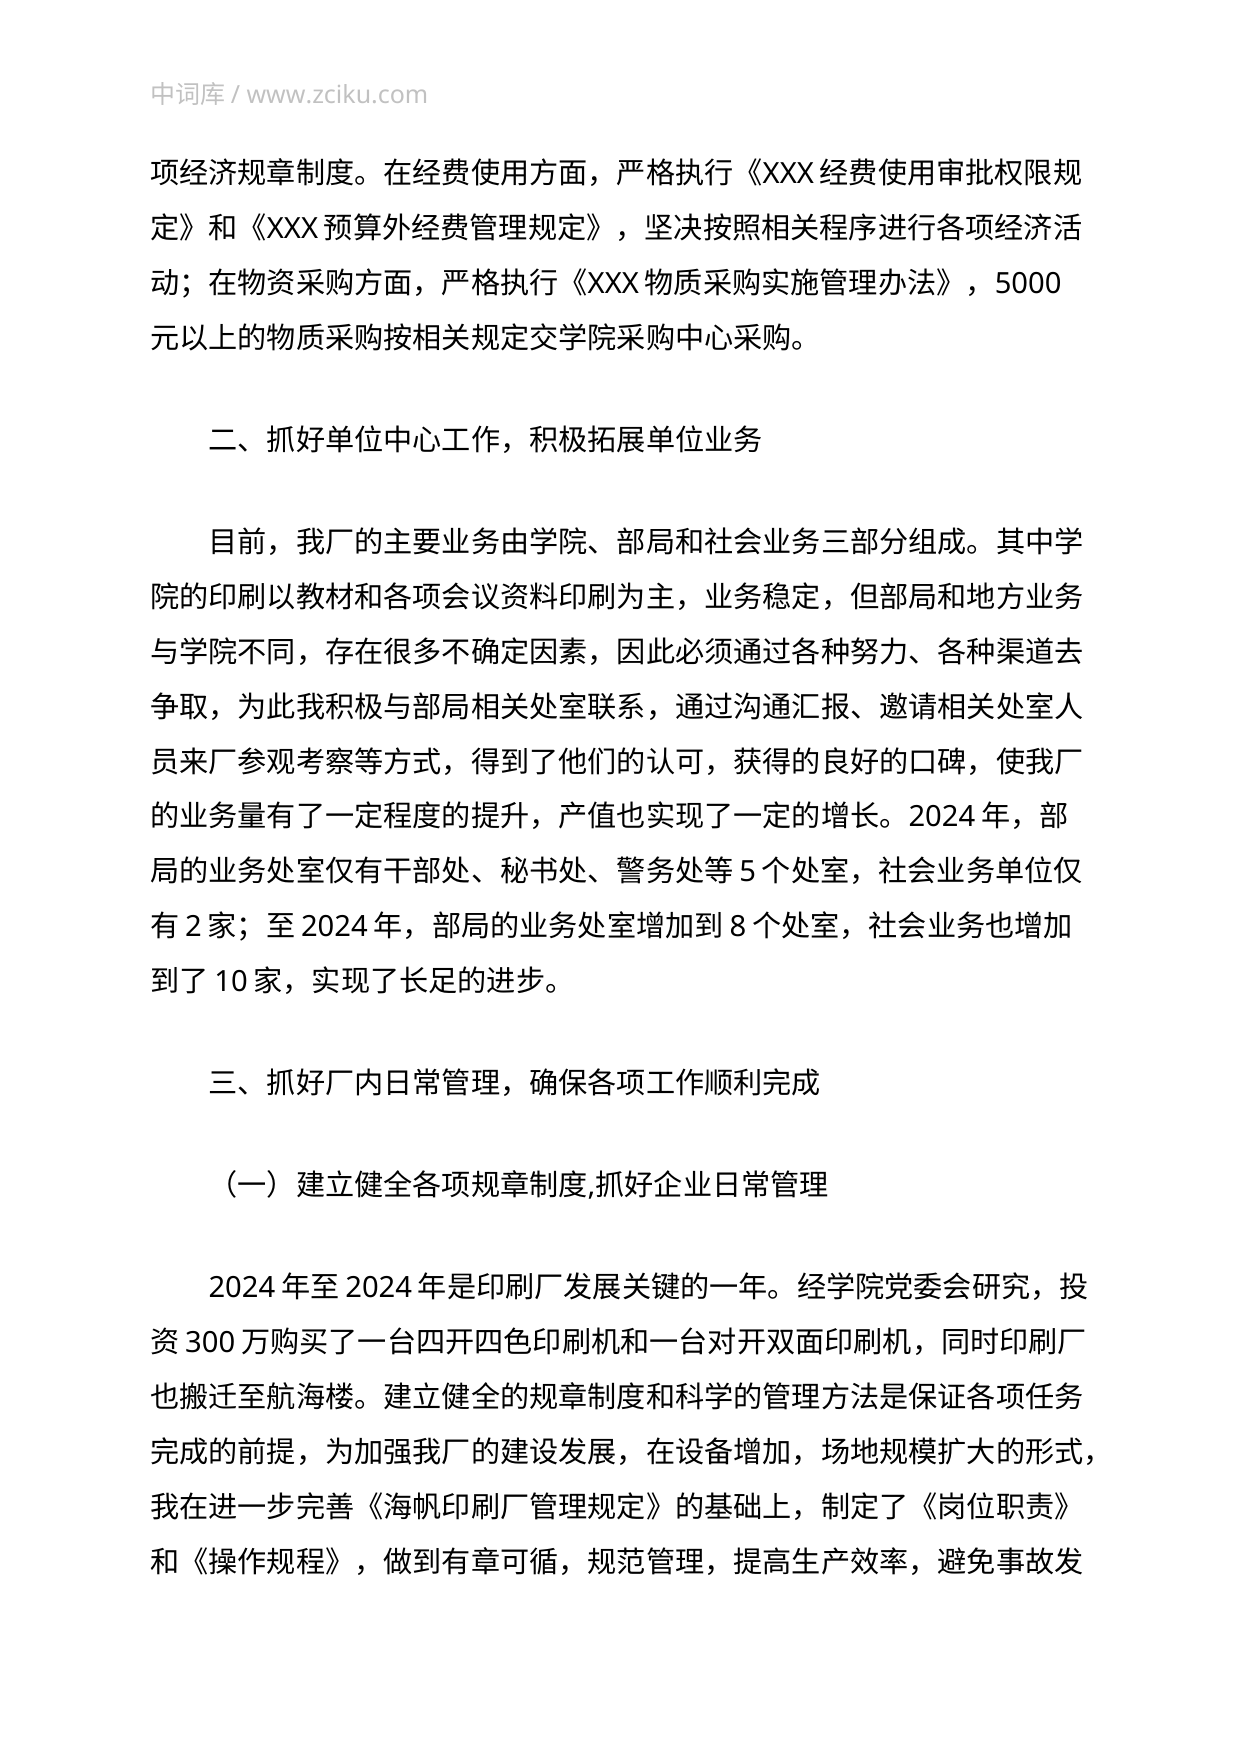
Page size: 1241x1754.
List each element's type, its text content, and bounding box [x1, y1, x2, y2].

text 三、抓好厂内日常管理，确保各项工作顺利完成 [150, 1060, 1090, 1102]
text 目前，我厂的主要业务由学院、部局和社会业务三部分组成。其中学院的印刷以教材和各项会议资料印刷为主，业务稳定，但部局和地方业务与学院不同，存在很多不确定因素，因此必须通过各种努力、各种渠道去争取，为此我积极与部局相关处室联系，通过沟通汇报、邀请相关处室人员来厂参观考察等方式，得到了他们的认可，获得的良好的口碑，使我厂的业务量有了一定程度的提升，产值也实现了一定的增长。2024年，部局的业务处室仅有干部处、秘书处、警务处等5个处室，社会业务单位仅有2家；至2024年，部局的业务处室增加到8个处室，社会业务也增加到了10家，实现了长足的进步。 [150, 518, 1090, 1000]
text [150, 150, 1090, 357]
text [150, 1264, 1090, 1581]
text （一）建立健全各项规章制度,抓好企业日常管理 [150, 1162, 1090, 1204]
text 二、抓好单位中心工作，积极拓展单位业务 [150, 417, 1090, 459]
